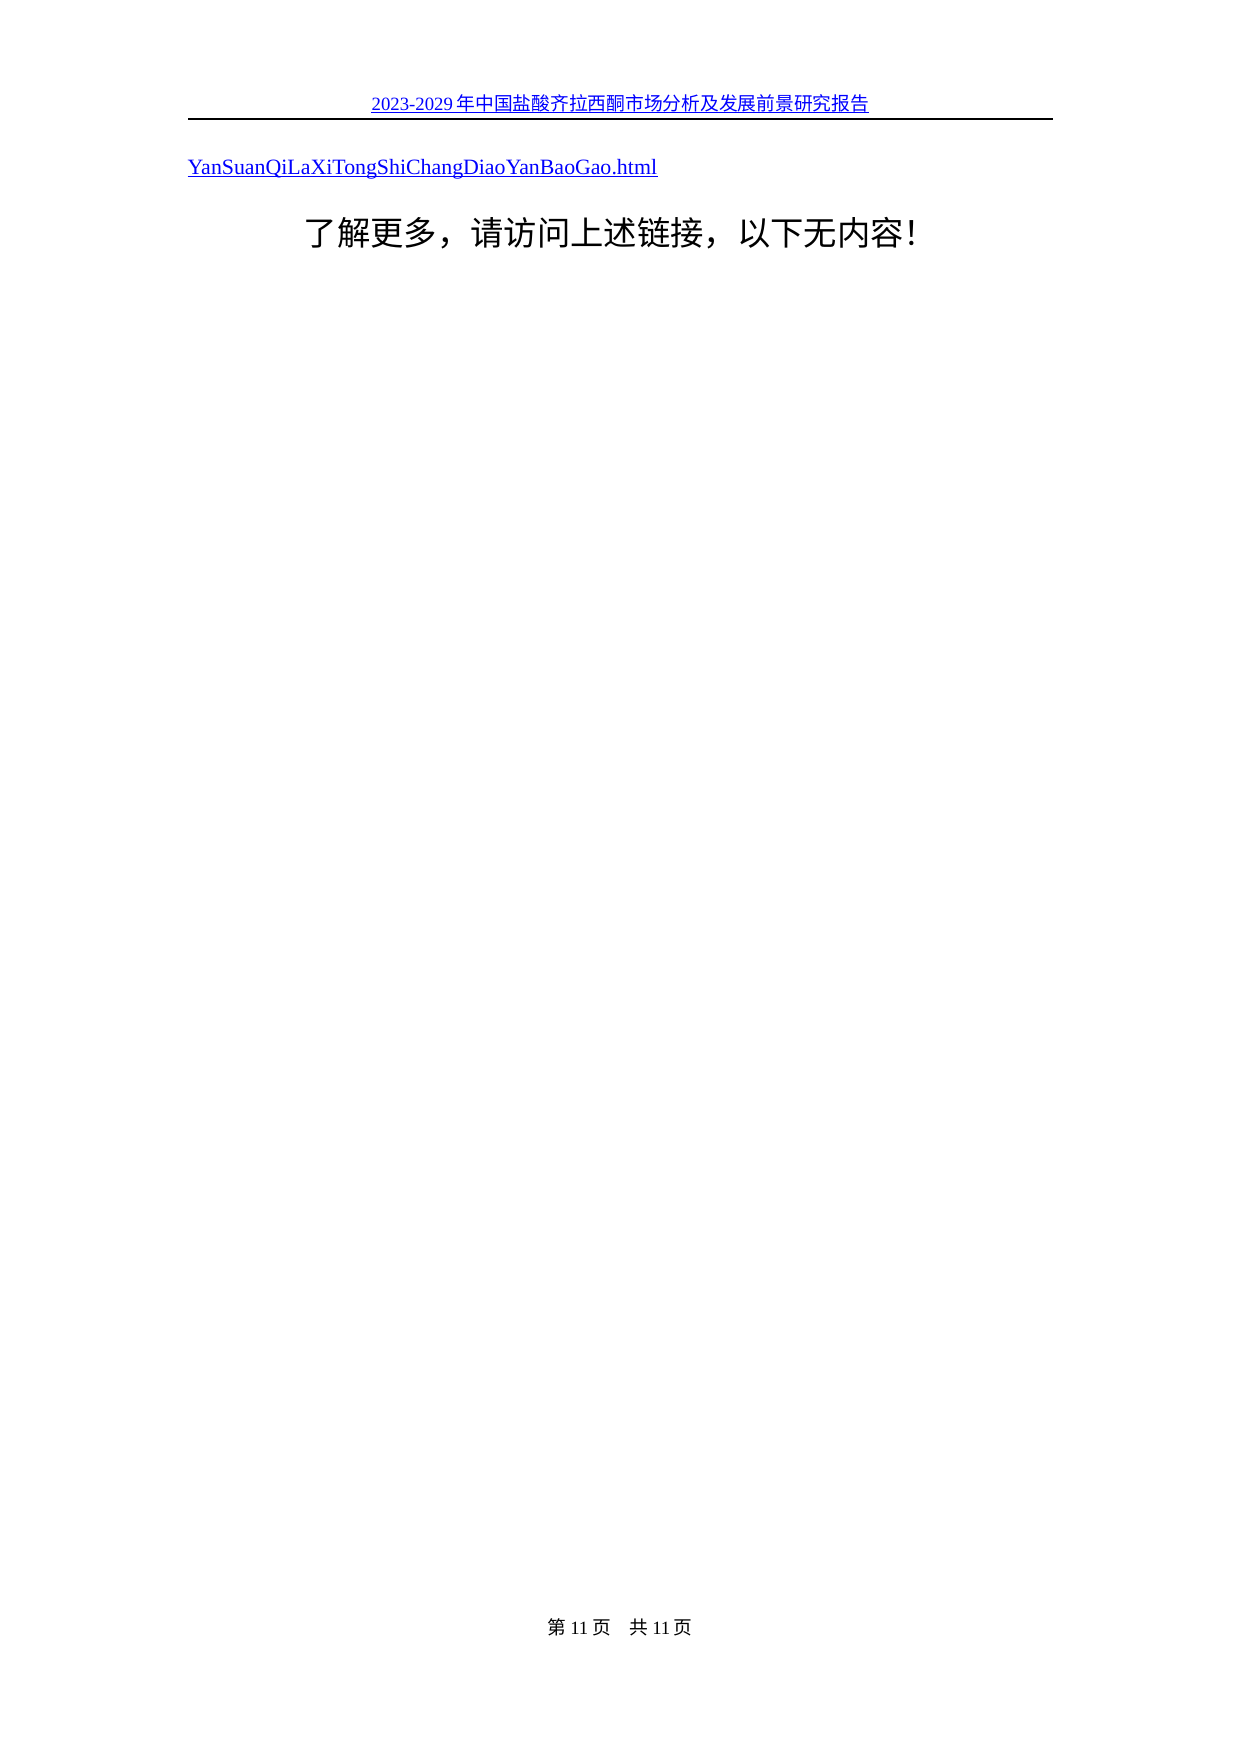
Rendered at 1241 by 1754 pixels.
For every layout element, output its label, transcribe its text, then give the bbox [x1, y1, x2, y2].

title 了解更多，请访问上述链接，以下无内容！ [187, 199, 1053, 264]
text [187, 150, 1053, 183]
